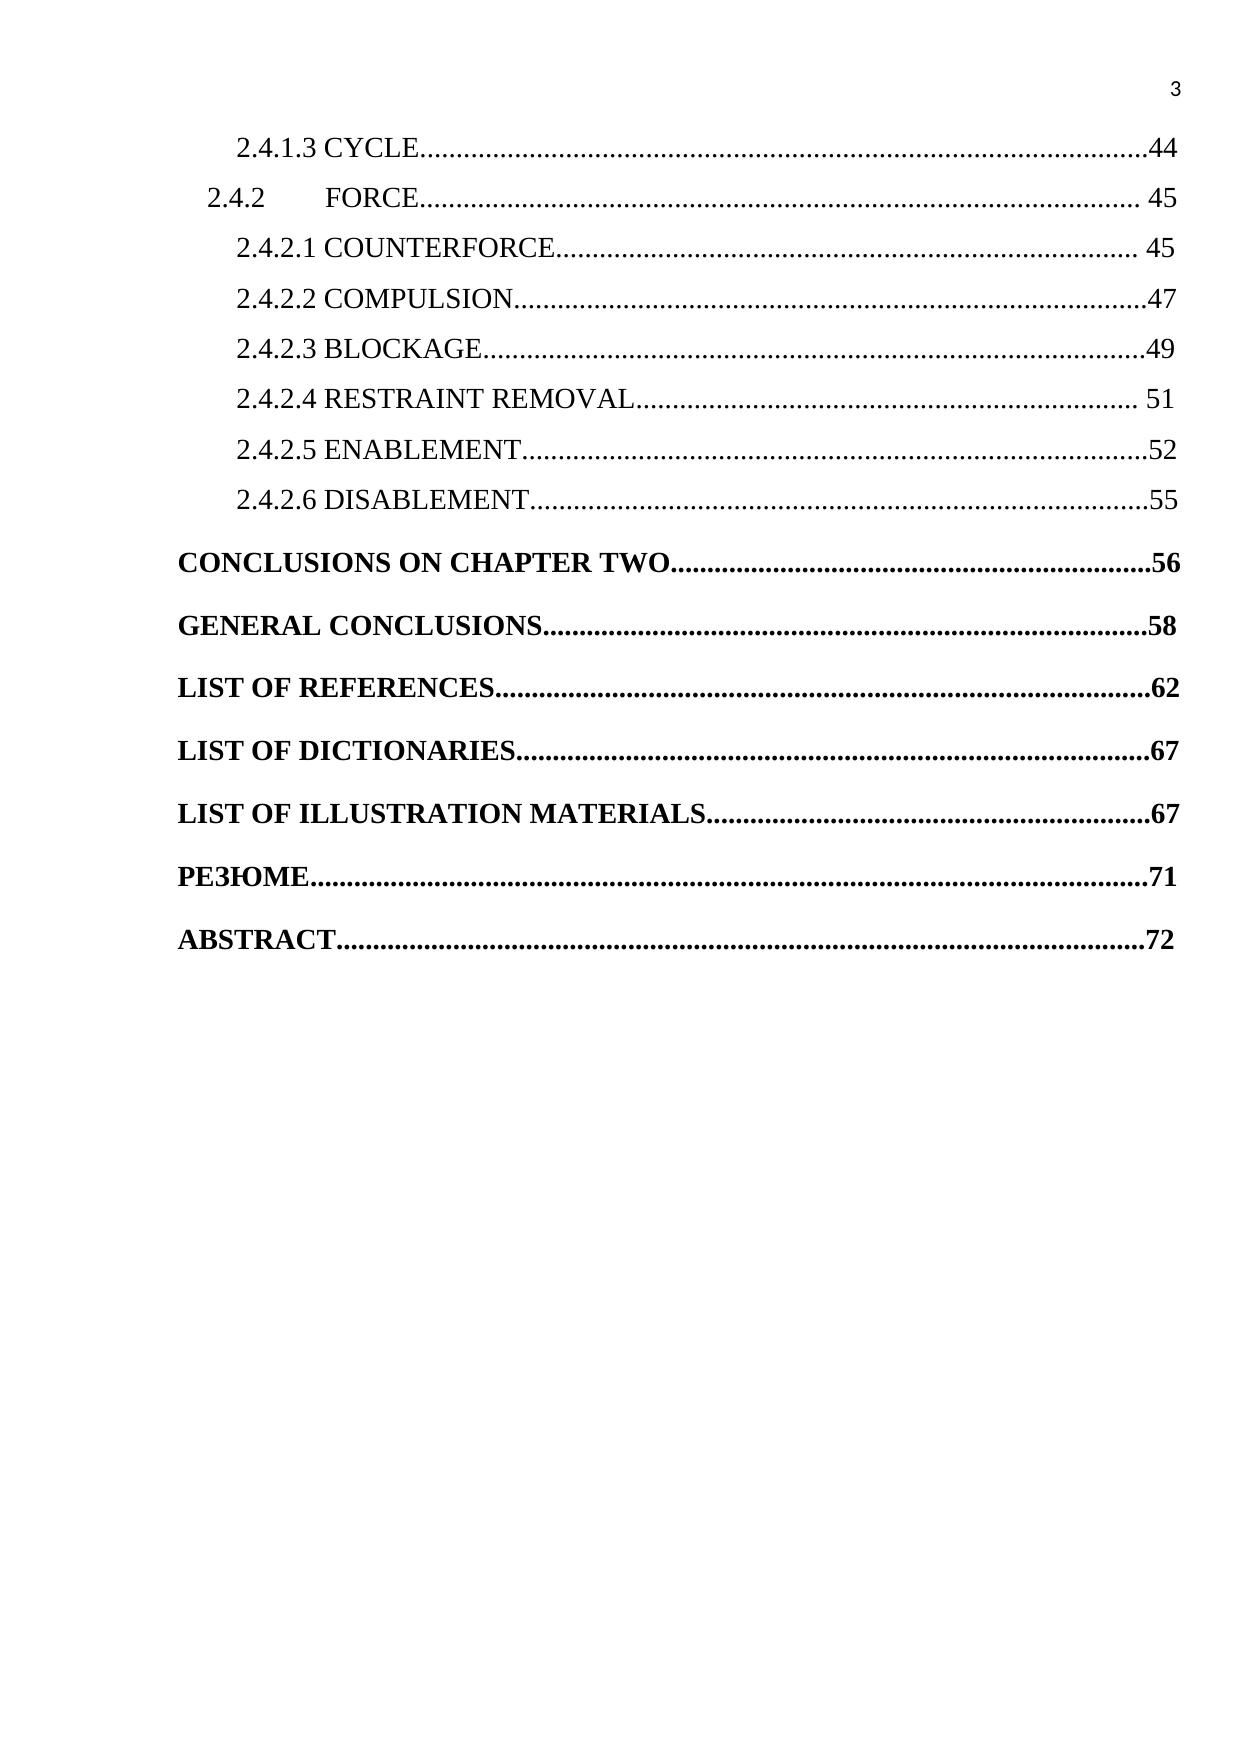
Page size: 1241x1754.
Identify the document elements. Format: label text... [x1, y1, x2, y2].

text 2.4.2.6 DISABLEMENT.....................................................................................55 [177, 482, 1181, 516]
text LIST OF REFERENCES..........................................................................................62 [177, 671, 1181, 704]
text 2.4.2.4 RESTRAINT REMOVAL..................................................................... 51 [177, 381, 1181, 415]
text 2.4.2.5 ENABLEMENT......................................................................................52 [177, 432, 1181, 465]
text РЕЗЮМЕ...................................................................................................................71 [177, 859, 1181, 892]
text 2.4.2 FORCE................................................................................................... 45 [177, 180, 1181, 214]
text 2.4.2.3 BLOCKAGE...........................................................................................49 [177, 331, 1181, 365]
text 2.4.2.1 COUNTERFORCE................................................................................ 45 [177, 231, 1181, 264]
text 2.4.2.2 COMPULSION.......................................................................................47 [177, 281, 1181, 314]
text ABSTRACT...............................................................................................................72 [177, 922, 1181, 955]
text GENERAL CONCLUSIONS...................................................................................58 [177, 608, 1181, 641]
text LIST OF ILLUSTRATION MATERIALS.............................................................67 [177, 796, 1181, 830]
text LIST OF DICTIONARIES.......................................................................................67 [177, 733, 1181, 767]
text CONCLUSIONS ON CHAPTER TWO..................................................................56 [177, 545, 1181, 578]
text 2.4.1.3 CYCLE....................................................................................................44 [177, 130, 1181, 163]
